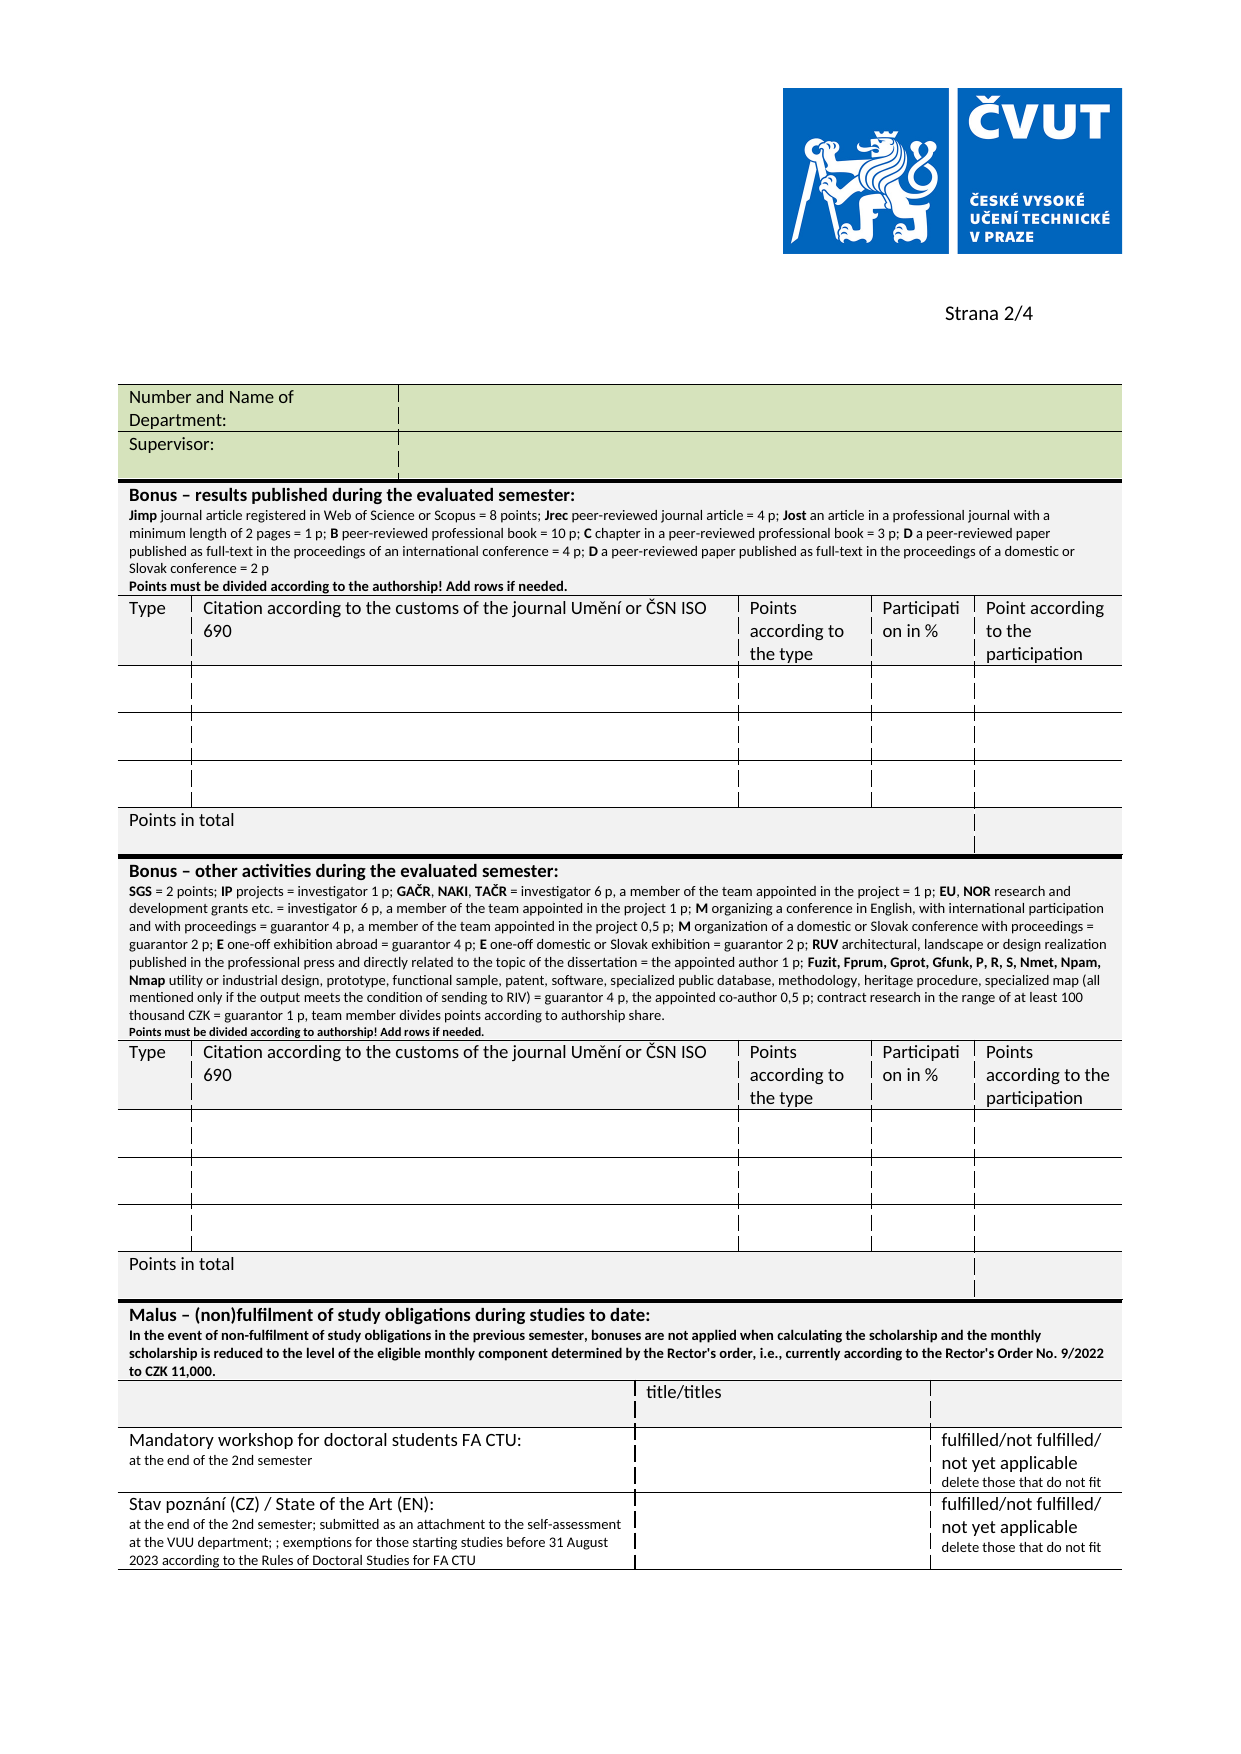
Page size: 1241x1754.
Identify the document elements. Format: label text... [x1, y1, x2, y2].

table_cell Points according to the participation [975, 1041, 1122, 1109]
table_cell fulfilled/not fulfilled/ not yet applicable delete those that do not fit [930, 1428, 1122, 1492]
table_cell [871, 1110, 974, 1157]
table_cell Malus – (non)fulfilment of study obligations during studies to date: In the event of non-fulfilment of study obligations in the previous semester, bonuses are not applied when calculating the scholarship and the monthly scholarship is reduced to the level of the eligible monthly component determined by the Rector's order, i.e., currently according to the Rector's Order No. 9/2022 to CZK 11,000. [118, 1303, 1122, 1379]
table_cell [975, 761, 1122, 807]
table_cell Number and Name of Department: [118, 385, 399, 431]
table_cell [975, 666, 1122, 712]
table_cell [738, 1205, 871, 1251]
table_cell [738, 1158, 871, 1204]
table_cell Type [118, 1041, 192, 1109]
table_cell [192, 761, 738, 807]
table_cell [192, 666, 738, 712]
table_cell [871, 1158, 974, 1204]
table_cell [738, 713, 871, 759]
table_cell fulfilled/not fulfilled/ not yet applicable delete those that do not fit [930, 1493, 1122, 1569]
table_cell [399, 385, 1122, 431]
table_cell Points according to the type [738, 596, 871, 665]
table_cell [399, 432, 1122, 478]
table_cell Type [118, 596, 192, 665]
table_cell [738, 666, 871, 712]
table_cell Supervisor: [118, 432, 399, 478]
table_cell [192, 1110, 738, 1157]
table_cell [738, 761, 871, 807]
table_cell Point according to the participation [975, 596, 1122, 665]
table_cell [118, 666, 192, 712]
table_cell [871, 713, 974, 759]
table_cell [192, 1158, 738, 1204]
table_cell Participation in % [871, 596, 974, 665]
table_cell Citation according to the customs of the journal Umění or ČSN ISO 690 [192, 596, 738, 665]
table_cell Citation according to the customs of the journal Umění or ČSN ISO 690 [192, 1041, 738, 1109]
table_cell [118, 1381, 635, 1427]
table_cell [871, 666, 974, 712]
table_cell [635, 1493, 930, 1569]
table_cell [118, 761, 192, 807]
table_cell [118, 713, 192, 759]
table_cell [118, 1158, 192, 1204]
table_cell [118, 1205, 192, 1251]
table_cell Mandatory workshop for doctoral students FA CTU: at the end of the 2nd semester [118, 1428, 635, 1492]
table_cell [975, 808, 1122, 854]
table_cell [975, 1252, 1122, 1298]
table_cell Points in total [118, 1252, 974, 1298]
table_cell Participation in % [871, 1041, 974, 1109]
table_cell [635, 1428, 930, 1492]
table_cell title/titles [635, 1381, 930, 1427]
table_cell [975, 1205, 1122, 1251]
table_cell [738, 1110, 871, 1157]
table_cell Bonus – results published during the evaluated semester: Jimp journal article registered in Web of Science or Scopus = 8 points; Jrec peer-reviewed journal article = 4 p; Jost an article in a professional journal with a minimum length of 2 pages = 1 p; B peer-reviewed professional book = 10 p; C chapter in a peer-reviewed professional book = 3 p; D a peer-reviewed paper published as full-text in the proceedings of an international conference = 4 p; D a peer-reviewed paper published as full-text in the proceedings of a domestic or Slovak conference = 2 p Points must be divided according to the authorship! Add rows if needed. [118, 483, 1122, 595]
table_cell [975, 1158, 1122, 1204]
table_cell Bonus – other activities during the evaluated semester: SGS = 2 points; IP projects = investigator 1 p; GAČR, NAKI, TAČR = investigator 6 p, a member of the team appointed in the project = 1 p; EU, NOR research and development grants etc. = investigator 6 p, a member of the team appointed in the project 1 p; M organizing a conference in English, with international participation and with proceedings = guarantor 4 p, a member of the team appointed in the project 0,5 p; M organization of a domestic or Slovak conference with proceedings = guarantor 2 p; E one-off exhibition abroad = guarantor 4 p; E one-off domestic or Slovak exhibition = guarantor 2 p; RUV architectural, landscape or design realization published in the professional press and directly related to the topic of the dissertation = the appointed author 1 p; Fuzit, Fprum, Gprot, Gfunk, P, R, S, Nmet, Npam, Nmap utility or industrial design, prototype, functional sample, patent, software, specialized public database, methodology, heritage procedure, specialized map (all mentioned only if the output meets the condition of sending to RIV) = guarantor 4 p, the appointed co-author 0,5 p; contract research in the range of at least 100 thousand CZK = guarantor 1 p, team member divides points according to authorship share. Points must be divided according to authorship! Add rows if needed. [118, 859, 1122, 1039]
table_cell [975, 1110, 1122, 1157]
table_cell [192, 713, 738, 759]
table_cell Points in total [118, 808, 974, 854]
table_cell [192, 1205, 738, 1251]
table_cell [871, 761, 974, 807]
table_cell Points according to the type [738, 1041, 871, 1109]
table_cell [118, 1110, 192, 1157]
table_cell [871, 1205, 974, 1251]
table_cell Stav poznání (CZ) / State of the Art (EN): at the end of the 2nd semester; submitted as an attachment to the self-assessment at the VUU department; ; exemptions for those starting studies before 31 August 2023 according to the Rules of Doctoral Studies for FA CTU [118, 1493, 635, 1569]
table_cell [930, 1381, 1122, 1427]
picture [783, 88, 1123, 254]
table_cell [975, 713, 1122, 759]
